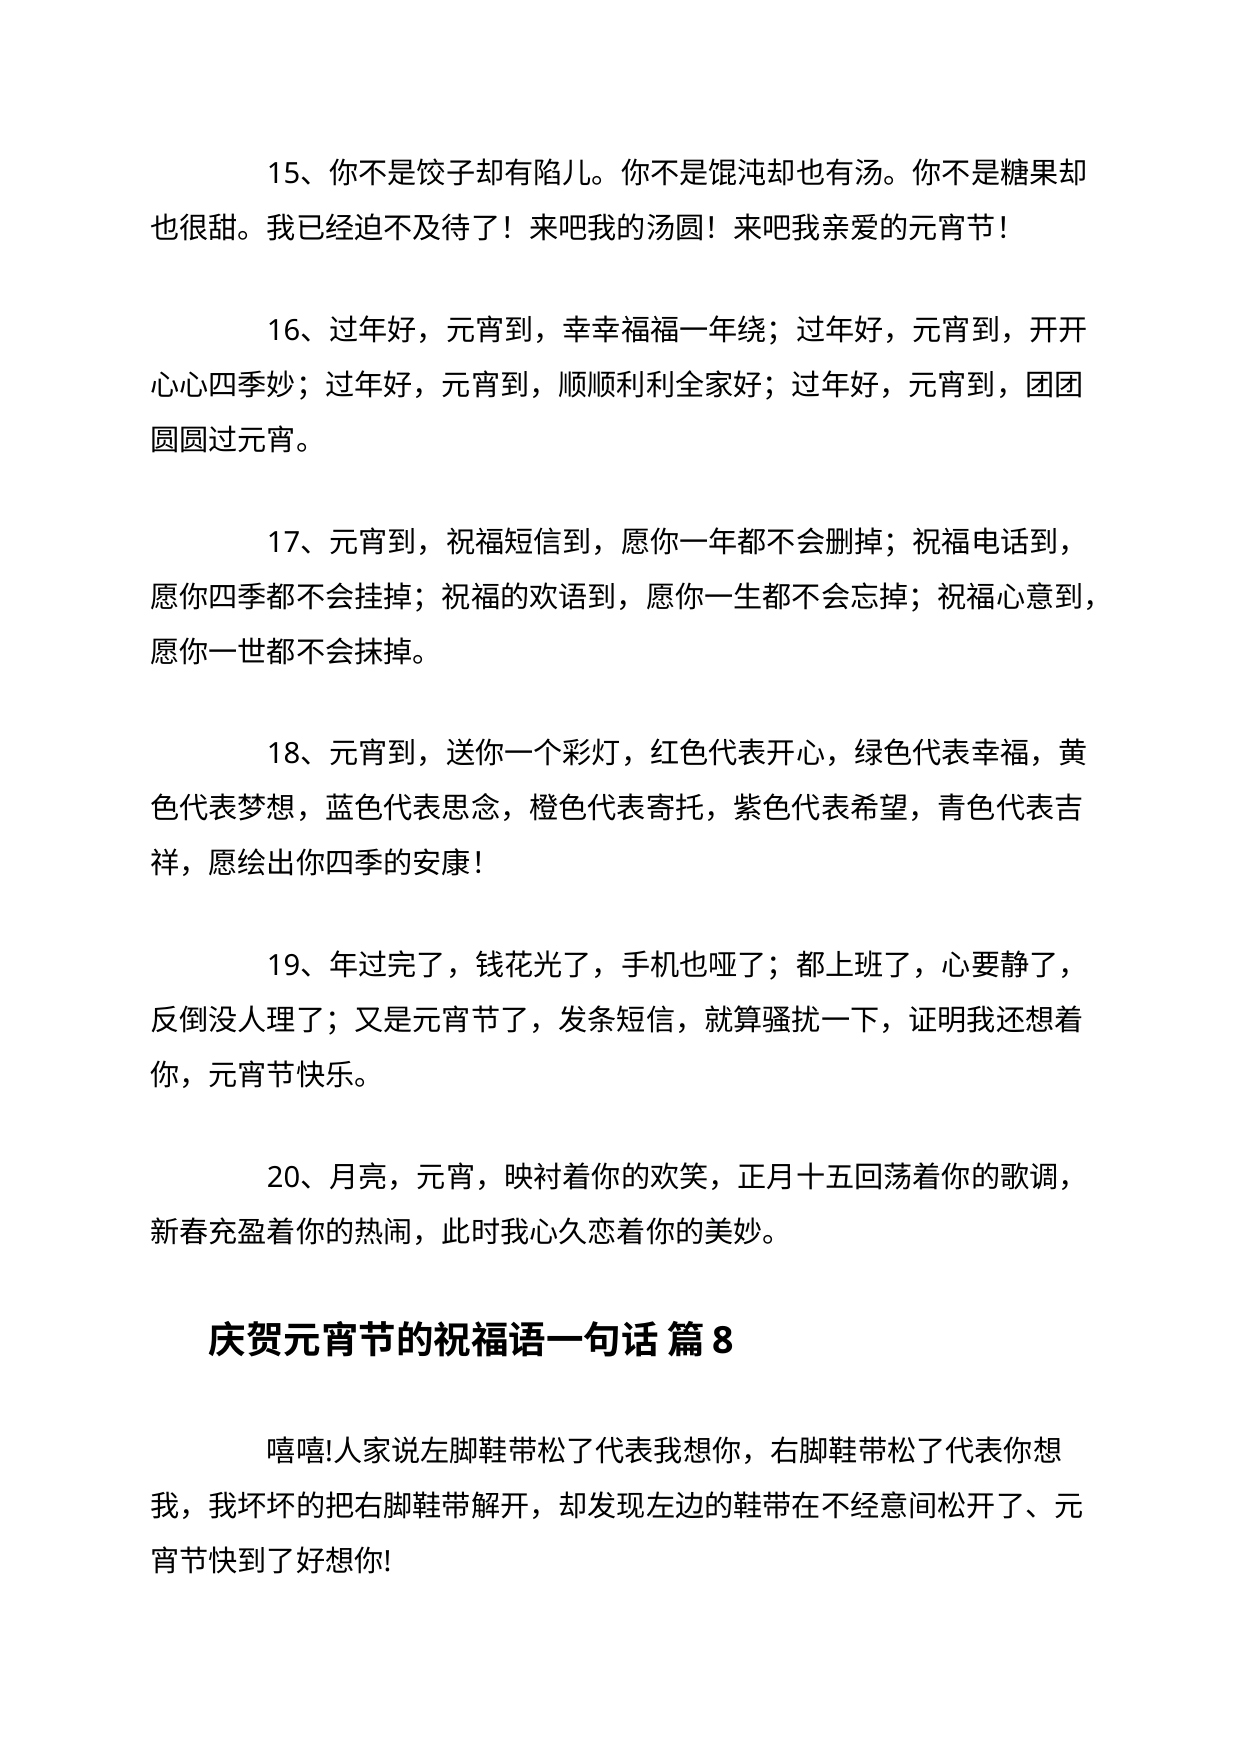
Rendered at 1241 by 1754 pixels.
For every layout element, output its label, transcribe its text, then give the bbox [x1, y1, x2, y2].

text 17、元宵到，祝福短信到，愿你一年都不会删掉；祝福电话到，愿你四季都不会挂掉；祝福的欢语到，愿你一生都不会忘掉；祝福心意到，愿你一世都不会抹掉。 [150, 518, 1090, 671]
text 15、你不是饺子却有陷儿。你不是馄沌却也有汤。你不是糖果却也很甜。我已经迫不及待了！来吧我的汤圆！来吧我亲爱的元宵节！ [150, 150, 1090, 247]
text 16、过年好，元宵到，幸幸福福一年绕；过年好，元宵到，开开心心四季妙；过年好，元宵到，顺顺利利全家好；过年好，元宵到，团团圆圆过元宵。 [150, 307, 1090, 459]
text 20、月亮，元宵，映衬着你的欢笑，正月十五回荡着你的歌调，新春充盈着你的热闹，此时我心久恋着你的美妙。 [150, 1153, 1090, 1251]
text 嘻嘻!人家说左脚鞋带松了代表我想你，右脚鞋带松了代表你想我，我坏坏的把右脚鞋带解开，却发现左边的鞋带在不经意间松开了、元宵节快到了好想你! [150, 1428, 1090, 1580]
text 18、元宵到，送你一个彩灯，红色代表开心，绿色代表幸福，黄色代表梦想，蓝色代表思念，橙色代表寄托，紫色代表希望，青色代表吉祥，愿绘出你四季的安康！ [150, 730, 1090, 882]
text 庆贺元宵节的祝福语一句话 篇8 [150, 1310, 1090, 1365]
text 19、年过完了，钱花光了，手机也哑了；都上班了，心要静了，反倒没人理了；又是元宵节了，发条短信，就算骚扰一下，证明我还想着你，元宵节快乐。 [150, 942, 1090, 1094]
